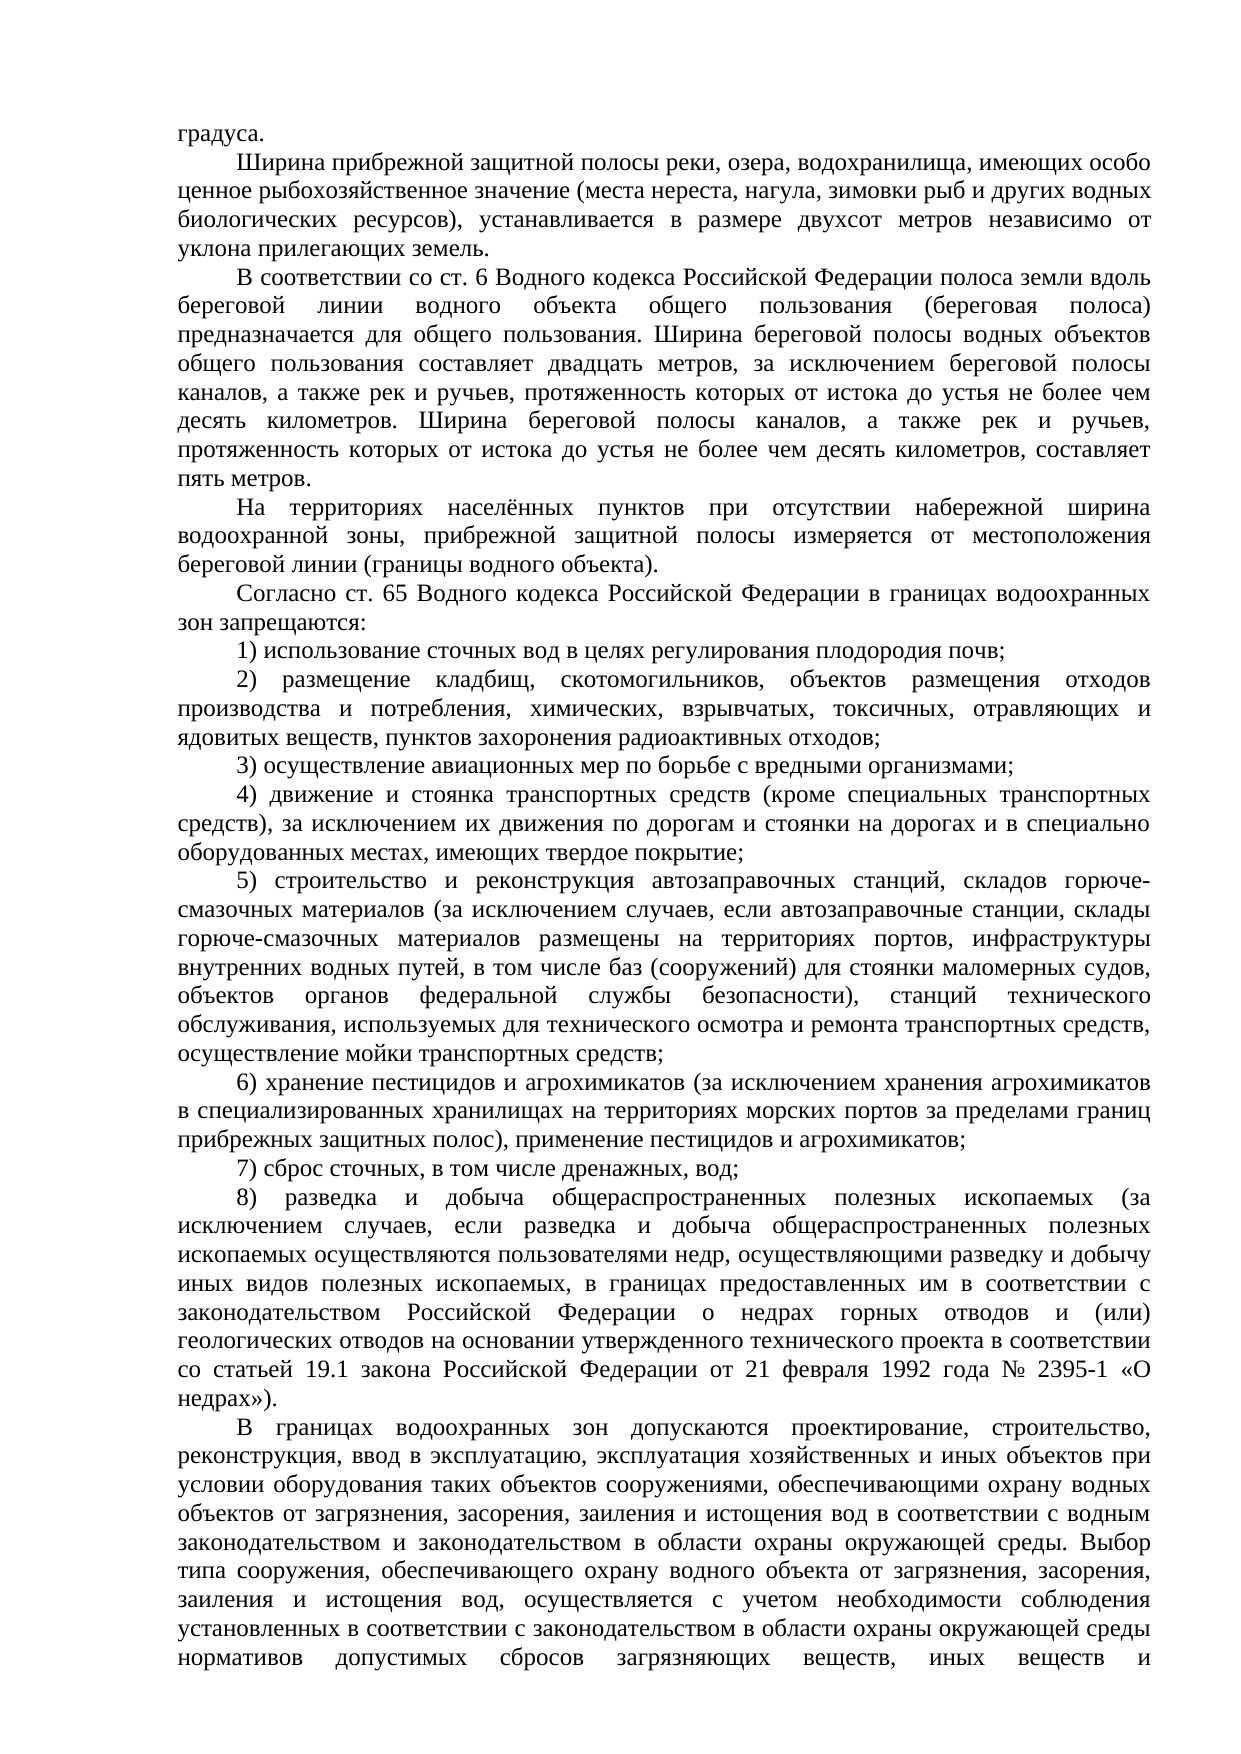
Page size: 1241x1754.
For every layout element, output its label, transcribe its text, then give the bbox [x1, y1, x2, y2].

text 7) сброс сточных, в том числе дренажных, вод; [177, 1153, 1152, 1182]
text 2) размещение кладбищ, скотомогильников, объектов размещения отходов производства и потребления, химических, взрывчатых, токсичных, отравляющих и ядовитых веществ, пунктов захоронения радиоактивных отходов; [177, 664, 1152, 751]
text 8) разведка и добыча общераспространенных полезных ископаемых (за исключением случаев, если разведка и добыча общераспространенных полезных ископаемых осуществляются пользователями недр, осуществляющими разведку и добычу иных видов полезных ископаемых, в границах предоставленных им в соответствии с законодательством Российской Федерации о недрах горных отводов и (или) геологических отводов на основании утвержденного технического проекта в соответствии со статьей 19.1 закона Российской Федерации от 21 февраля 1992 года № 2395-1 «О недрах»). [177, 1182, 1152, 1412]
text Ширина прибрежной защитной полосы реки, озера, водохранилища, имеющих особо ценное рыбохозяйственное значение (места нереста, нагула, зимовки рыб и других водных биологических ресурсов), устанавливается в размере двухсот метров независимо от уклона прилегающих земель. [177, 147, 1152, 262]
text Согласно ст. 65 Водного кодекса Российской Федерации в границах водоохранных зон запрещаются: [177, 578, 1152, 636]
text 3) осуществление авиационных мер по борьбе с вредными организмами; [177, 751, 1152, 779]
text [177, 118, 1152, 147]
text 5) строительство и реконструкция автозаправочных станций, складов горюче-смазочных материалов (за исключением случаев, если автозаправочные станции, склады горюче-смазочных материалов размещены на территориях портов, инфраструктуры внутренних водных путей, в том числе баз (сооружений) для стоянки маломерных судов, объектов органов федеральной службы безопасности), станций технического обслуживания, используемых для технического осмотра и ремонта транспортных средств, осуществление мойки транспортных средств; [177, 866, 1152, 1067]
text На территориях населённых пунктов при отсутствии набережной ширина водоохранной зоны, прибрежной защитной полосы измеряется от местоположения береговой линии (границы водного объекта). [177, 492, 1152, 578]
text В соответствии со ст. 6 Водного кодекса Российской Федерации полоса земли вдоль береговой линии водного объекта общего пользования (береговая полоса) предназначается для общего пользования. Ширина береговой полосы водных объектов общего пользования составляет двадцать метров, за исключением береговой полосы каналов, а также рек и ручьев, протяженность которых от истока до устья не более чем десять километров. Ширина береговой полосы каналов, а также рек и ручьев, протяженность которых от истока до устья не более чем десять километров, составляет пять метров. [177, 262, 1152, 492]
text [177, 1412, 1152, 1671]
text 4) движение и стоянка транспортных средств (кроме специальных транспортных средств), за исключением их движения по дорогам и стоянки на дорогах и в специально оборудованных местах, имеющих твердое покрытие; [177, 779, 1152, 866]
text 6) хранение пестицидов и агрохимикатов (за исключением хранения агрохимикатов в специализированных хранилищах на территориях морских портов за пределами границ прибрежных защитных полос), применение пестицидов и агрохимикатов; [177, 1067, 1152, 1153]
text 1) использование сточных вод в целях регулирования плодородия почв; [177, 636, 1152, 664]
